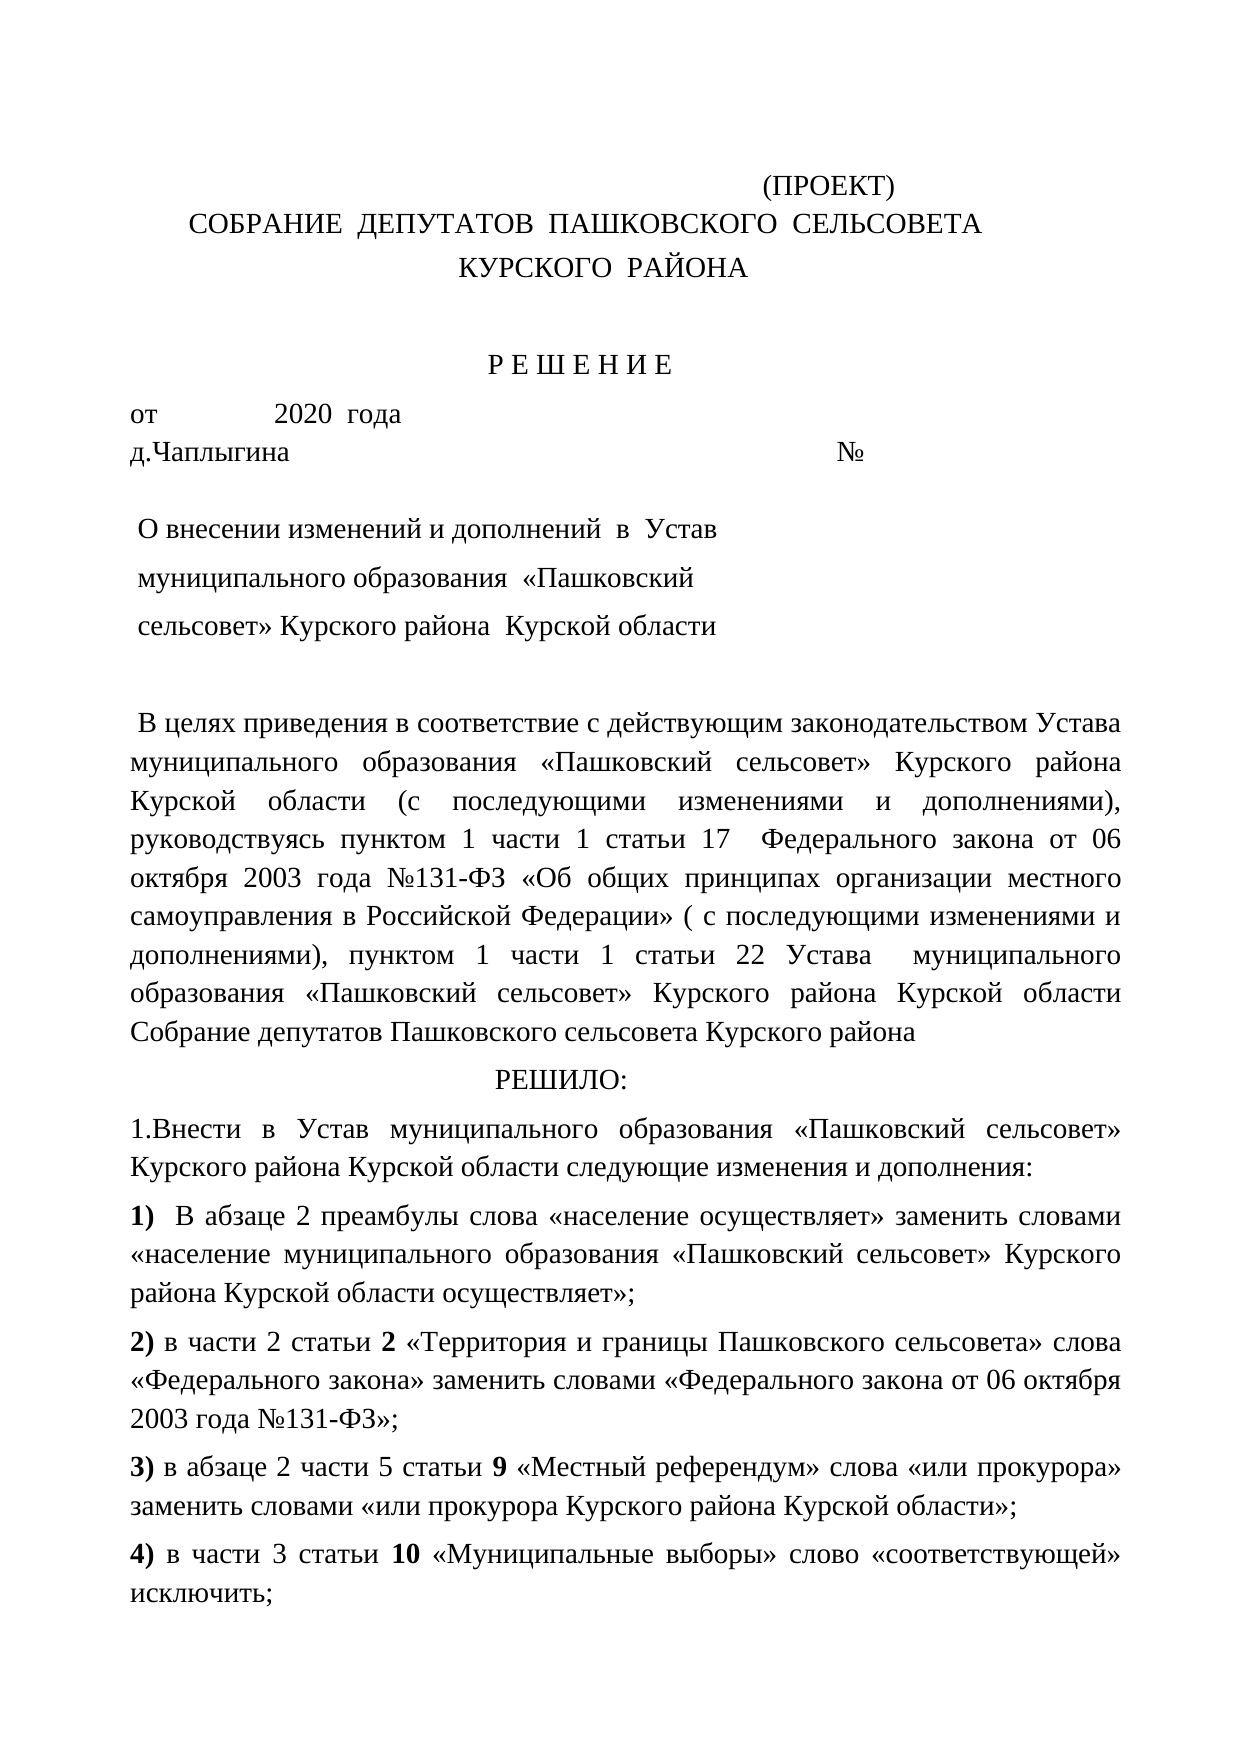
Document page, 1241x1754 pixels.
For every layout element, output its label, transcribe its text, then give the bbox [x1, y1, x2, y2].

text 1.Внести в Устав муниципального образования «Пашковский сельсовет» Курского района Курской области следующие изменения и дополнения: [130, 1111, 1122, 1183]
text сельсовет» Курского района Курской области [130, 608, 1122, 642]
text В целях приведения в соответствие с действующим законодательством Устава муниципального образования «Пашковский сельсовет» Курского района Курской области (с последующими изменениями и дополнениями), руководствуясь пунктом 1 части 1 статьи 17 Федерального закона от 06 октября 2003 года №131-ФЗ «Об общих принципах организации местного самоуправления в Российской Федерации» ( с последующими изменениями и дополнениями), пунктом 1 части 1 статьи 22 Устава муниципального образования «Пашковский сельсовет» Курского района Курской области Собрание депутатов Пашковского сельсовета Курского района [130, 706, 1122, 1047]
text 4) в части 3 статьи 10 «Муниципальные выборы» слово «соответствующей» исключить; [130, 1536, 1122, 1608]
text д.Чаплыгина № [130, 434, 1122, 468]
text 2) в части 2 статьи 2 «Территория и границы Пашковского сельсовета» слова «Федерального закона» заменить словами «Федерального закона от 06 октября 2003 года №131-ФЗ»; [130, 1324, 1122, 1434]
text СОБРАНИЕ ДЕПУТАТОВ ПАШКОВСКОГО СЕЛЬСОВЕТА [130, 207, 1122, 240]
text (ПРОЕКТ) [130, 168, 1122, 202]
text муниципального образования «Пашковский [130, 560, 1122, 593]
text КУРСКОГО РАЙОНА [130, 250, 1122, 284]
text от 2020 года [130, 396, 1122, 429]
text 3) в абзаце 2 части 5 статьи 9 «Местный референдум» слова «или прокурора» заменить словами «или прокурора Курского района Курской области»; [130, 1449, 1122, 1521]
text 1) В абзаце 2 преамбулы слова «население осуществляет» заменить словами «население муниципального образования «Пашковский сельсовет» Курского района Курской области осуществляет»; [130, 1198, 1122, 1309]
text О внесении изменений и дополнений в Устав [130, 511, 1122, 545]
text РЕШИЛО: [130, 1062, 1122, 1096]
text Р Е Ш Е Н И Е [130, 347, 1122, 381]
